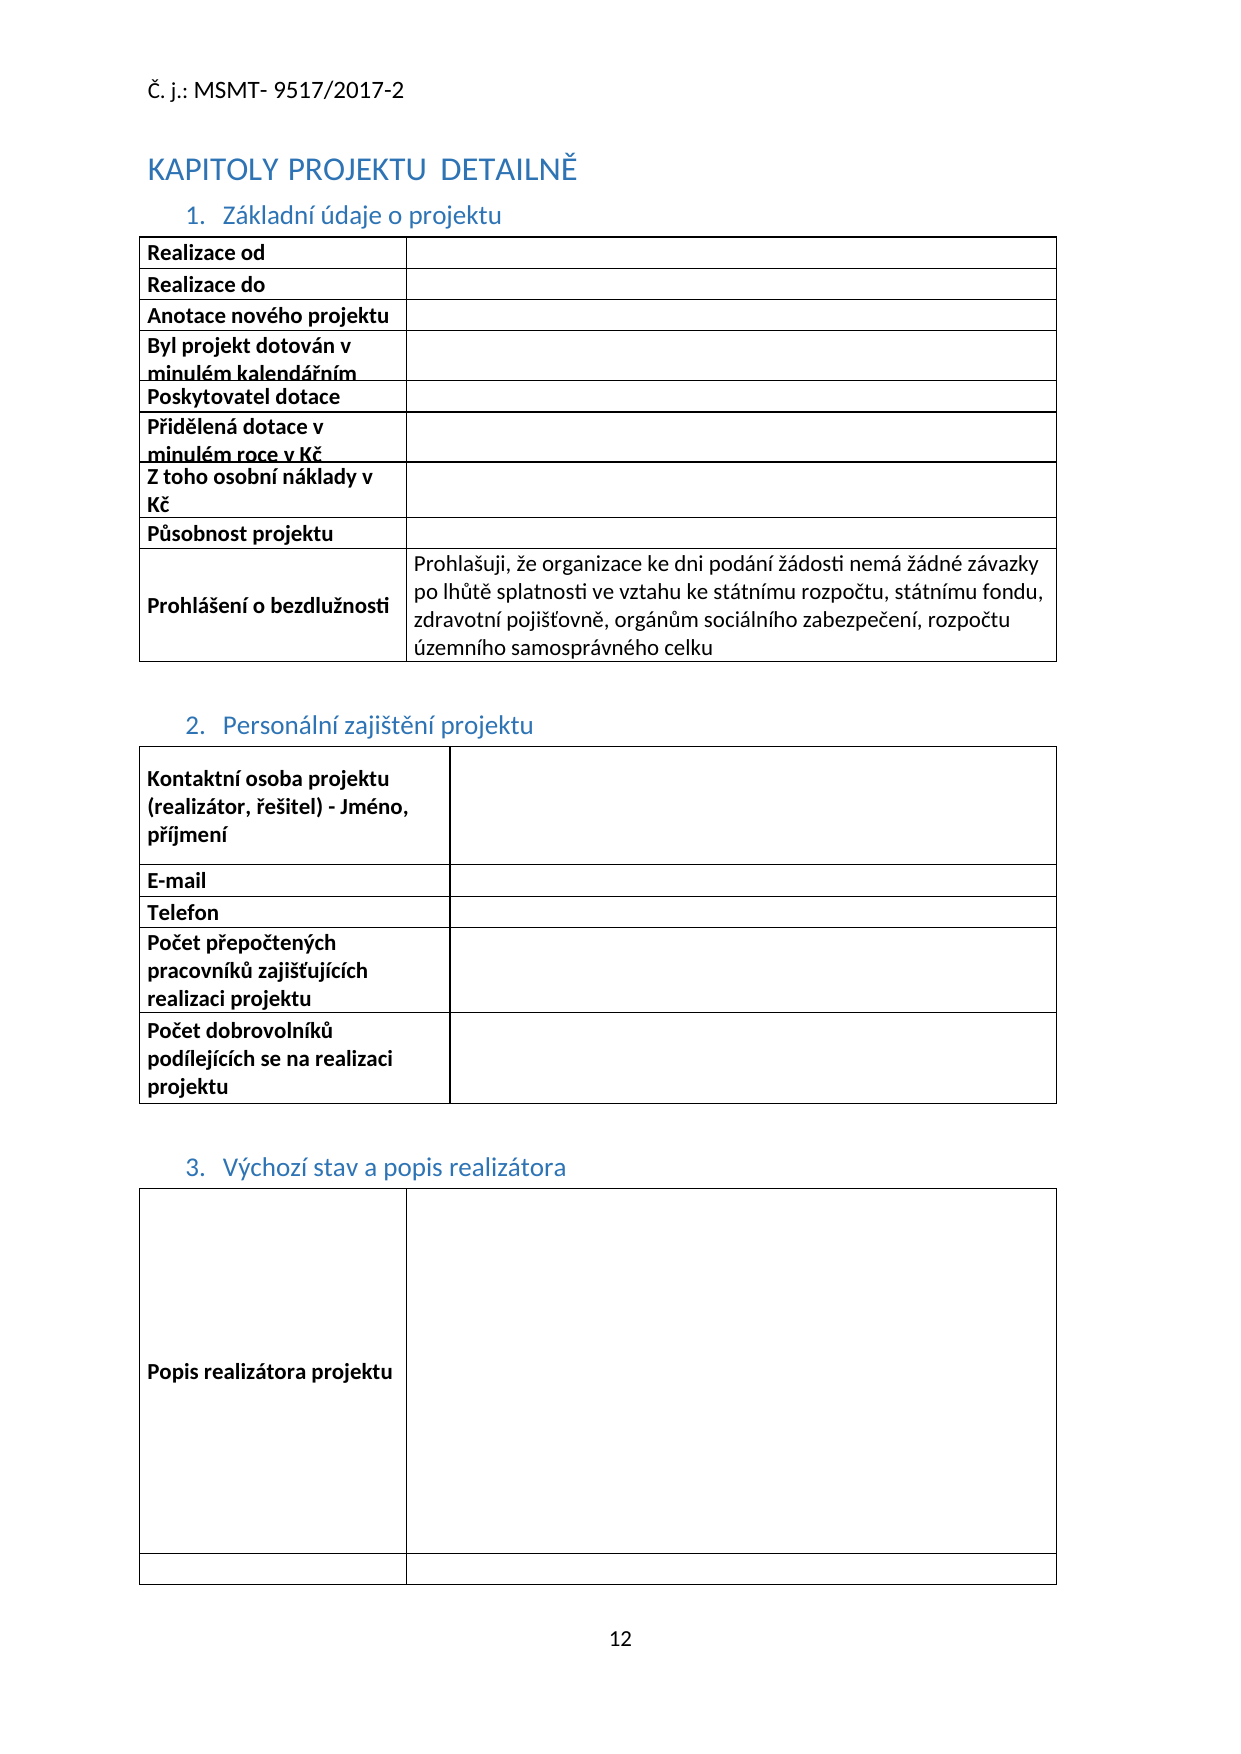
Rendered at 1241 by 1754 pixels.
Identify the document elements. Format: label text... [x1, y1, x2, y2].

table_header Popis realizátora projektu [140, 1189, 406, 1553]
table_cell [407, 269, 1056, 299]
table_cell Počet dobrovolníků podílejících se na realizaci projektu [140, 1013, 449, 1103]
table_cell E-mail [140, 865, 449, 896]
table_cell Realizace do [140, 269, 406, 299]
table_cell [407, 518, 1056, 548]
table_cell [451, 897, 1056, 927]
subtitle KAPITOLY PROJEKTU DETAILNĚ [148, 148, 1093, 188]
table_cell Anotace nového projektu [140, 300, 406, 330]
table_cell [407, 463, 1056, 517]
table_header [407, 238, 1056, 268]
table_cell [451, 865, 1056, 896]
table_cell Byl projekt dotován v minulém kalendářním roce? [140, 331, 406, 380]
table_cell Prohlašuji, že organizace ke dni podání žádosti nemá žádné závazky po lhůtě splatnosti ve vztahu ke státnímu rozpočtu, státnímu fondu, zdravotní pojišťovně, orgánům sociálního zabezpečení, rozpočtu územního samosprávného celku [407, 549, 1056, 661]
table_header Realizace od [140, 238, 406, 268]
table_cell Z toho osobní náklady v Kč [140, 463, 406, 517]
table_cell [140, 1554, 406, 1584]
table_cell [407, 381, 1056, 411]
table_cell [407, 1554, 1056, 1584]
table_header [451, 747, 1056, 864]
table_cell [451, 928, 1056, 1012]
table_cell [407, 413, 1056, 461]
subtitle Personální zajištění projektu [185, 708, 1093, 741]
table_cell [451, 1013, 1056, 1103]
table_cell Počet přepočtených pracovníků zajišťujících realizaci projektu [140, 928, 449, 1012]
table_header [407, 1189, 1056, 1553]
table_cell Poskytovatel dotace [140, 381, 406, 411]
table_cell Přidělená dotace v minulém roce v Kč [140, 413, 406, 461]
table_cell Telefon [140, 897, 449, 927]
table_cell [407, 331, 1056, 380]
subtitle Výchozí stav a popis realizátora [185, 1150, 1093, 1183]
subtitle Základní údaje o projektu [185, 198, 1093, 232]
table_cell Prohlášení o bezdlužnosti [140, 549, 406, 661]
table_header Kontaktní osoba projektu (realizátor, řešitel) - Jméno, příjmení [140, 747, 449, 864]
table_cell [407, 300, 1056, 330]
table_cell Působnost projektu [140, 518, 406, 548]
